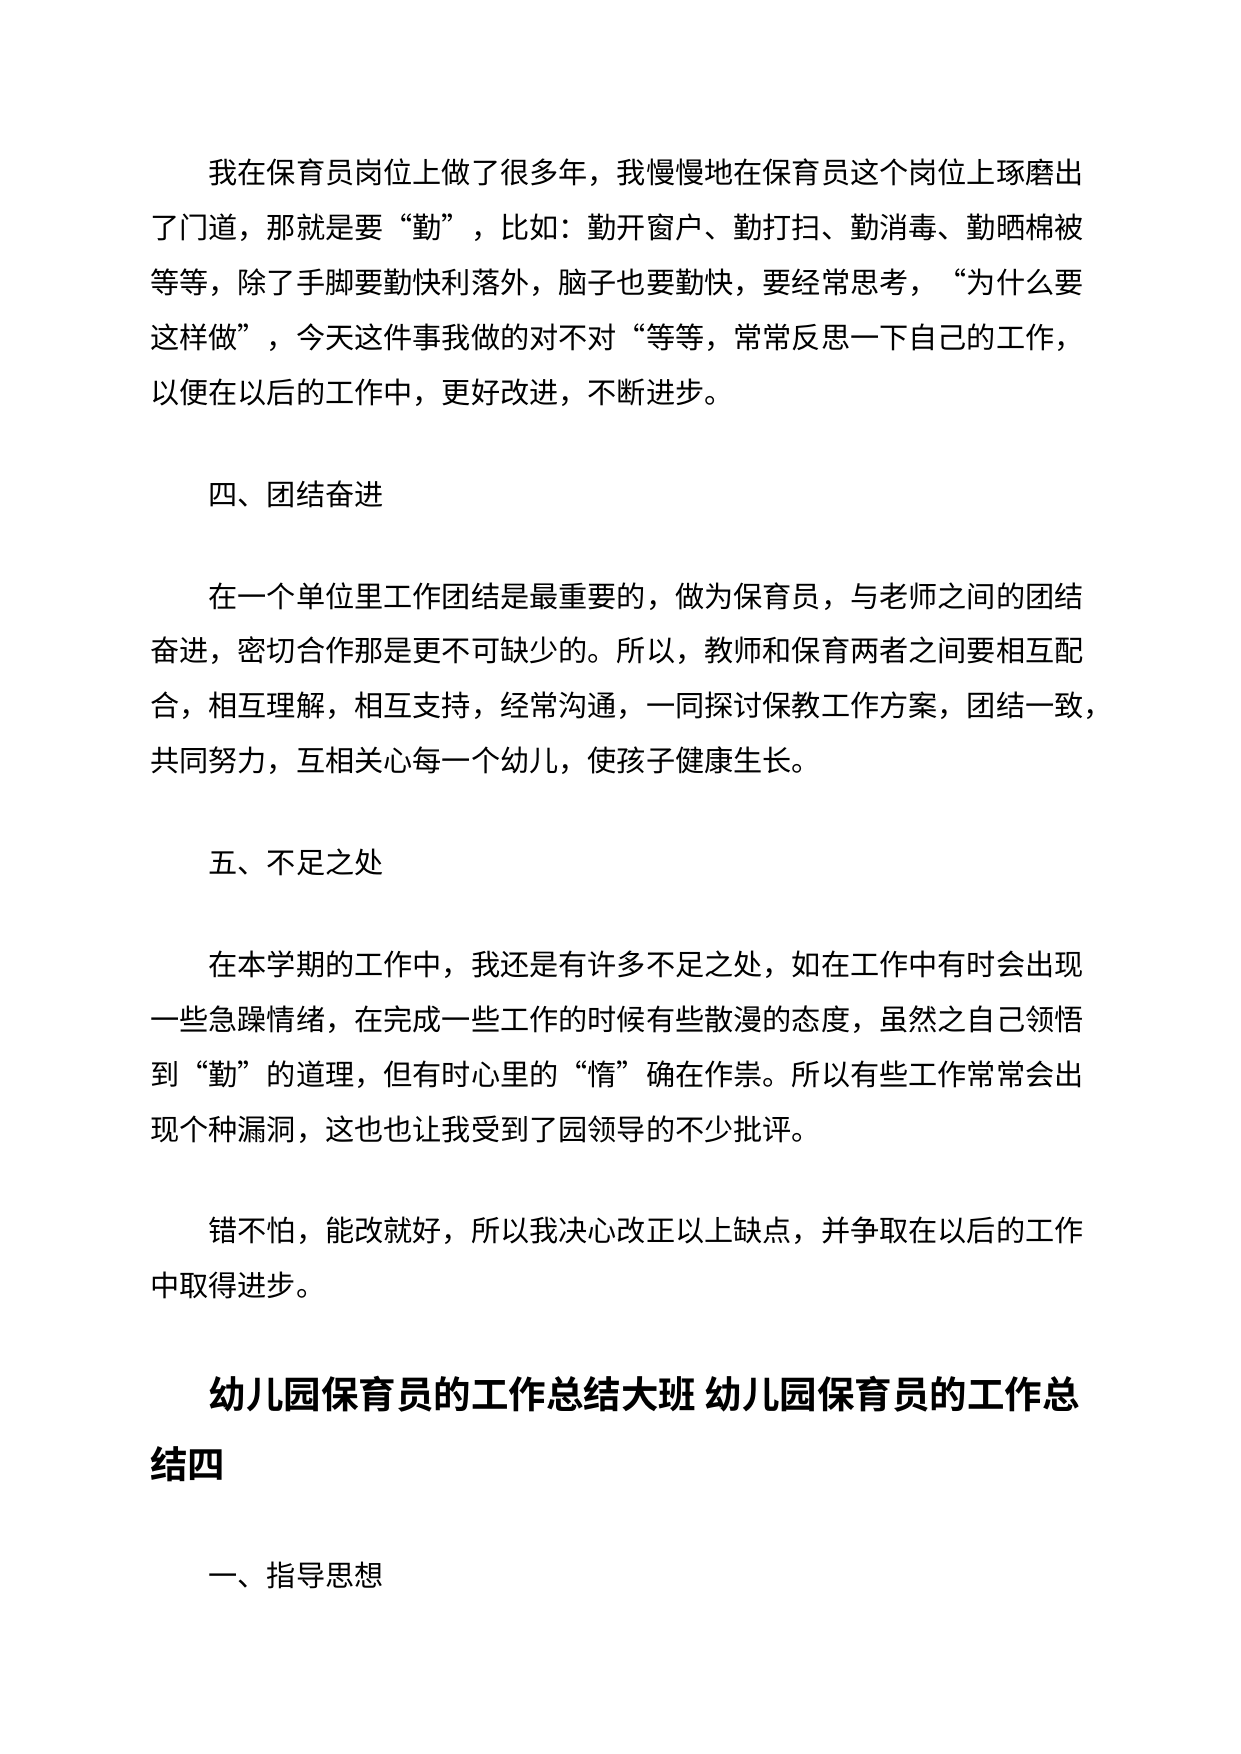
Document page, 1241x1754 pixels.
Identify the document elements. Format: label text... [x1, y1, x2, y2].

text 在本学期的工作中，我还是有许多不足之处，如在工作中有时会出现一些急躁情绪，在完成一些工作的时候有些散漫的态度，虽然之自己领悟到“勤”的道理，但有时心里的“惰”确在作祟。所以有些工作常常会出现个种漏洞，这也也让我受到了园领导的不少批评。 [150, 941, 1090, 1148]
text 五、不足之处 [150, 839, 1090, 882]
text 我在保育员岗位上做了很多年，我慢慢地在保育员这个岗位上琢磨出了门道，那就是要“勤”，比如：勤开窗户、勤打扫、勤消毒、勤晒棉被等等，除了手脚要勤快利落外，脑子也要勤快，要经常思考，“为什么要这样做”，今天这件事我做的对不对“等等，常常反思一下自己的工作，以便在以后的工作中，更好改进，不断进步。 [150, 150, 1090, 412]
text 幼儿园保育员的工作总结大班 幼儿园保育员的工作总结四 [150, 1364, 1090, 1489]
text 一、指导思想 [150, 1552, 1090, 1595]
text 错不怕，能改就好，所以我决心改正以上缺点，并争取在以后的工作中取得进步。 [150, 1208, 1090, 1305]
text 四、团结奋进 [150, 471, 1090, 514]
text 在一个单位里工作团结是最重要的，做为保育员，与老师之间的团结奋进，密切合作那是更不可缺少的。所以，教师和保育两者之间要相互配合，相互理解，相互支持，经常沟通，一同探讨保教工作方案，团结一致，共同努力，互相关心每一个幼儿，使孩子健康生长。 [150, 573, 1090, 780]
